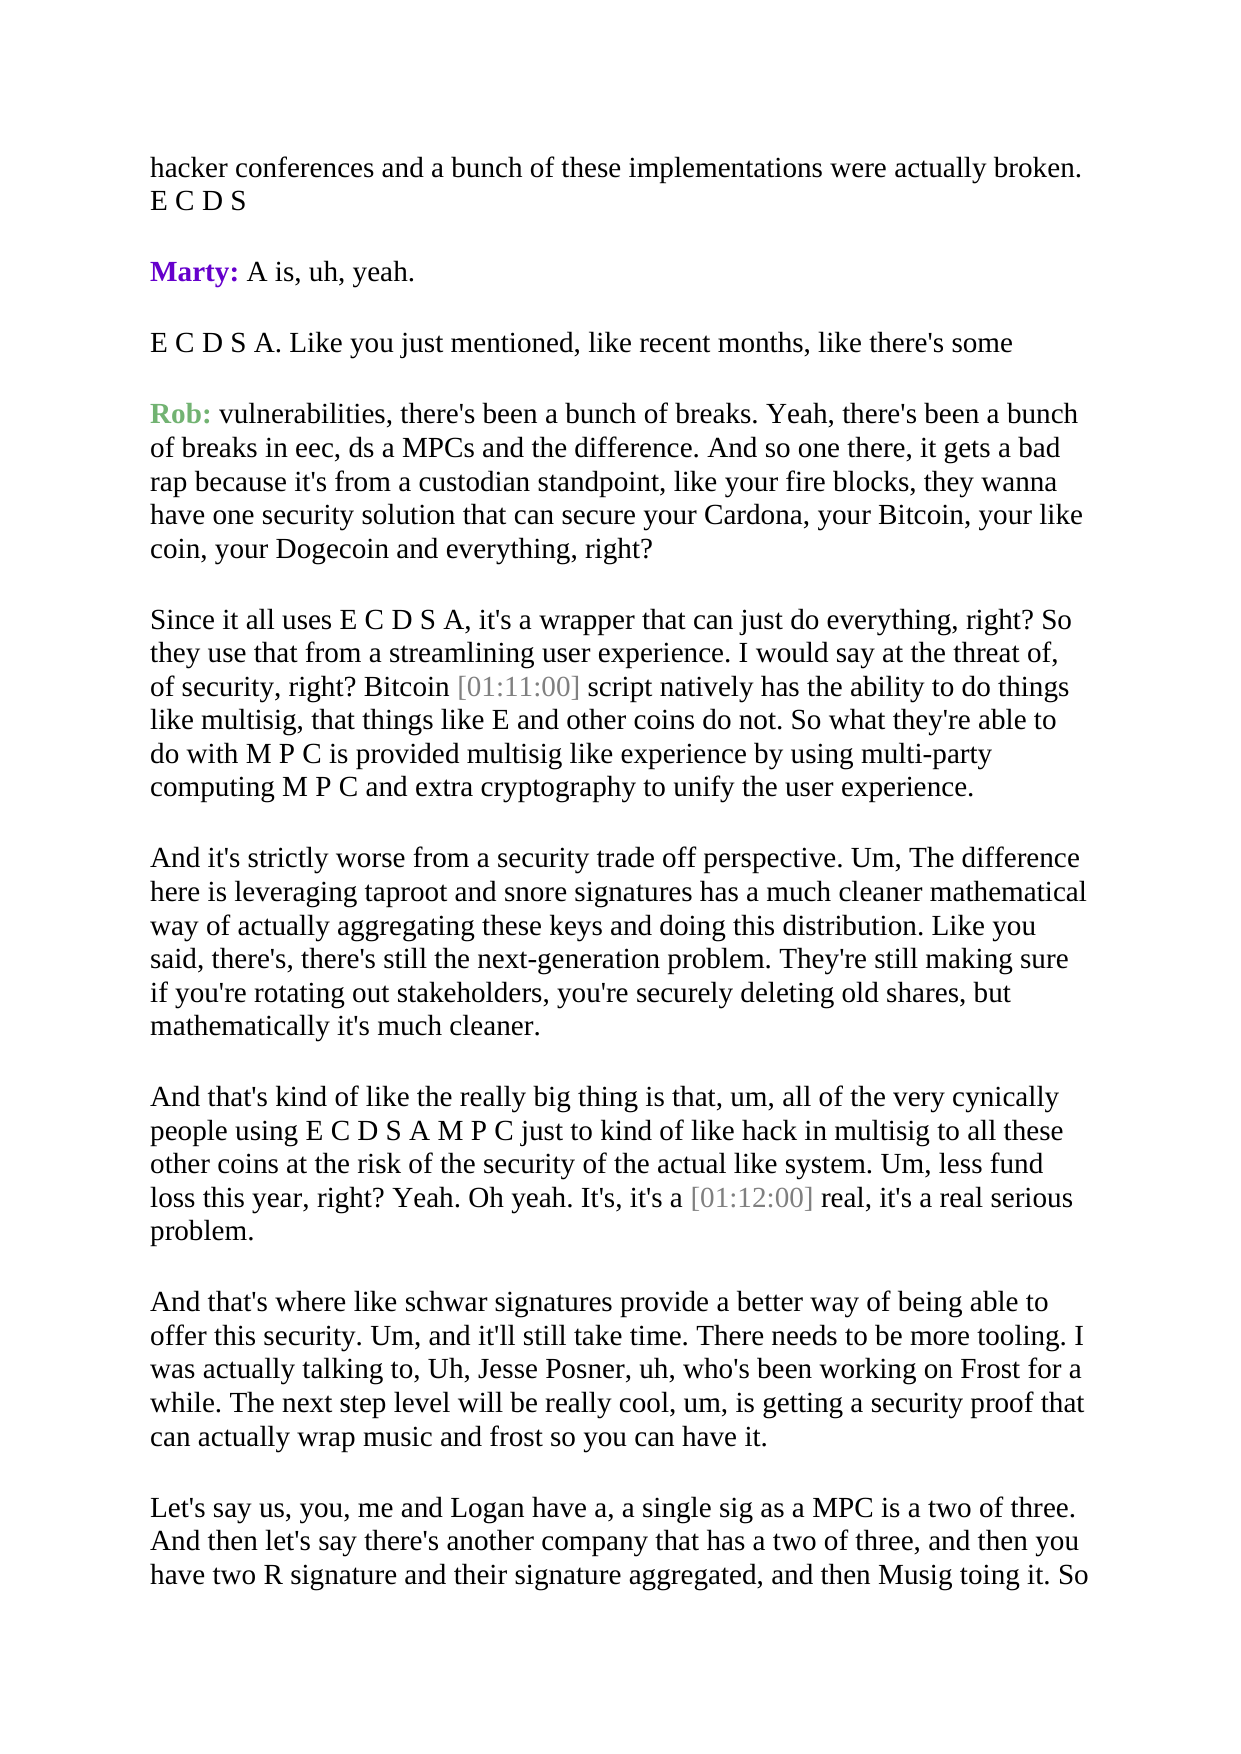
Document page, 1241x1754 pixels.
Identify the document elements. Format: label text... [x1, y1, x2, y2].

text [150, 1490, 1090, 1590]
text Rob: vulnerabilities, there's been a bunch of breaks. Yeah, there's been a bunch of breaks in eec, ds a MPCs and the difference. And so one there, it gets a bad rap because it's from a custodian standpoint, like your fire blocks, they wanna have one security solution that can secure your Cardona, your Bitcoin, your like coin, your Dogecoin and everything, right? [150, 397, 1090, 564]
text And that's kind of like the really big thing is that, um, all of the very cynically people using E C D S A M P C just to kind of like hack in multisig to all these other coins at the risk of the security of the actual like system. Um, less fund loss this year, right? Yeah. Oh yeah. It's, it's a [01:12:00] real, it's a real serious problem. [150, 1079, 1090, 1247]
text And it's strictly worse from a security trade off perspective. Um, The difference here is leveraging taproot and snore signatures has a much cleaner mathematical way of actually aggregating these keys and doing this distribution. Like you said, there's, there's still the next-generation problem. They're still making sure if you're rotating out stakeholders, you're securely deleting old shares, but mathematically it's much cleaner. [150, 841, 1090, 1042]
text Since it all uses E C D S A, it's a wrapper that can just do everything, right? So they use that from a streamlining user experience. I would say at the threat of, of security, right? Bitcoin [01:11:00] script natively has the ability to do things like multisig, that things like E and other coins do not. So what they're able to do with M P C is provided multisig like experience by using multi-party computing M P C and extra cryptography to unify the user experience. [150, 602, 1090, 803]
text And that's where like schwar signatures provide a better way of being able to offer this security. Um, and it'll still take time. There needs to be more tooling. I was actually talking to, Uh, Jesse Posner, uh, who's been working on Frost for a while. The next step level will be really cool, um, is getting a security proof that can actually wrap music and frost so you can have it. [150, 1284, 1090, 1452]
text E C D S A. Like you just mentioned, like recent months, like there's some [150, 326, 1090, 359]
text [150, 150, 1090, 217]
text Marty: A is, uh, yeah. [150, 254, 1090, 288]
